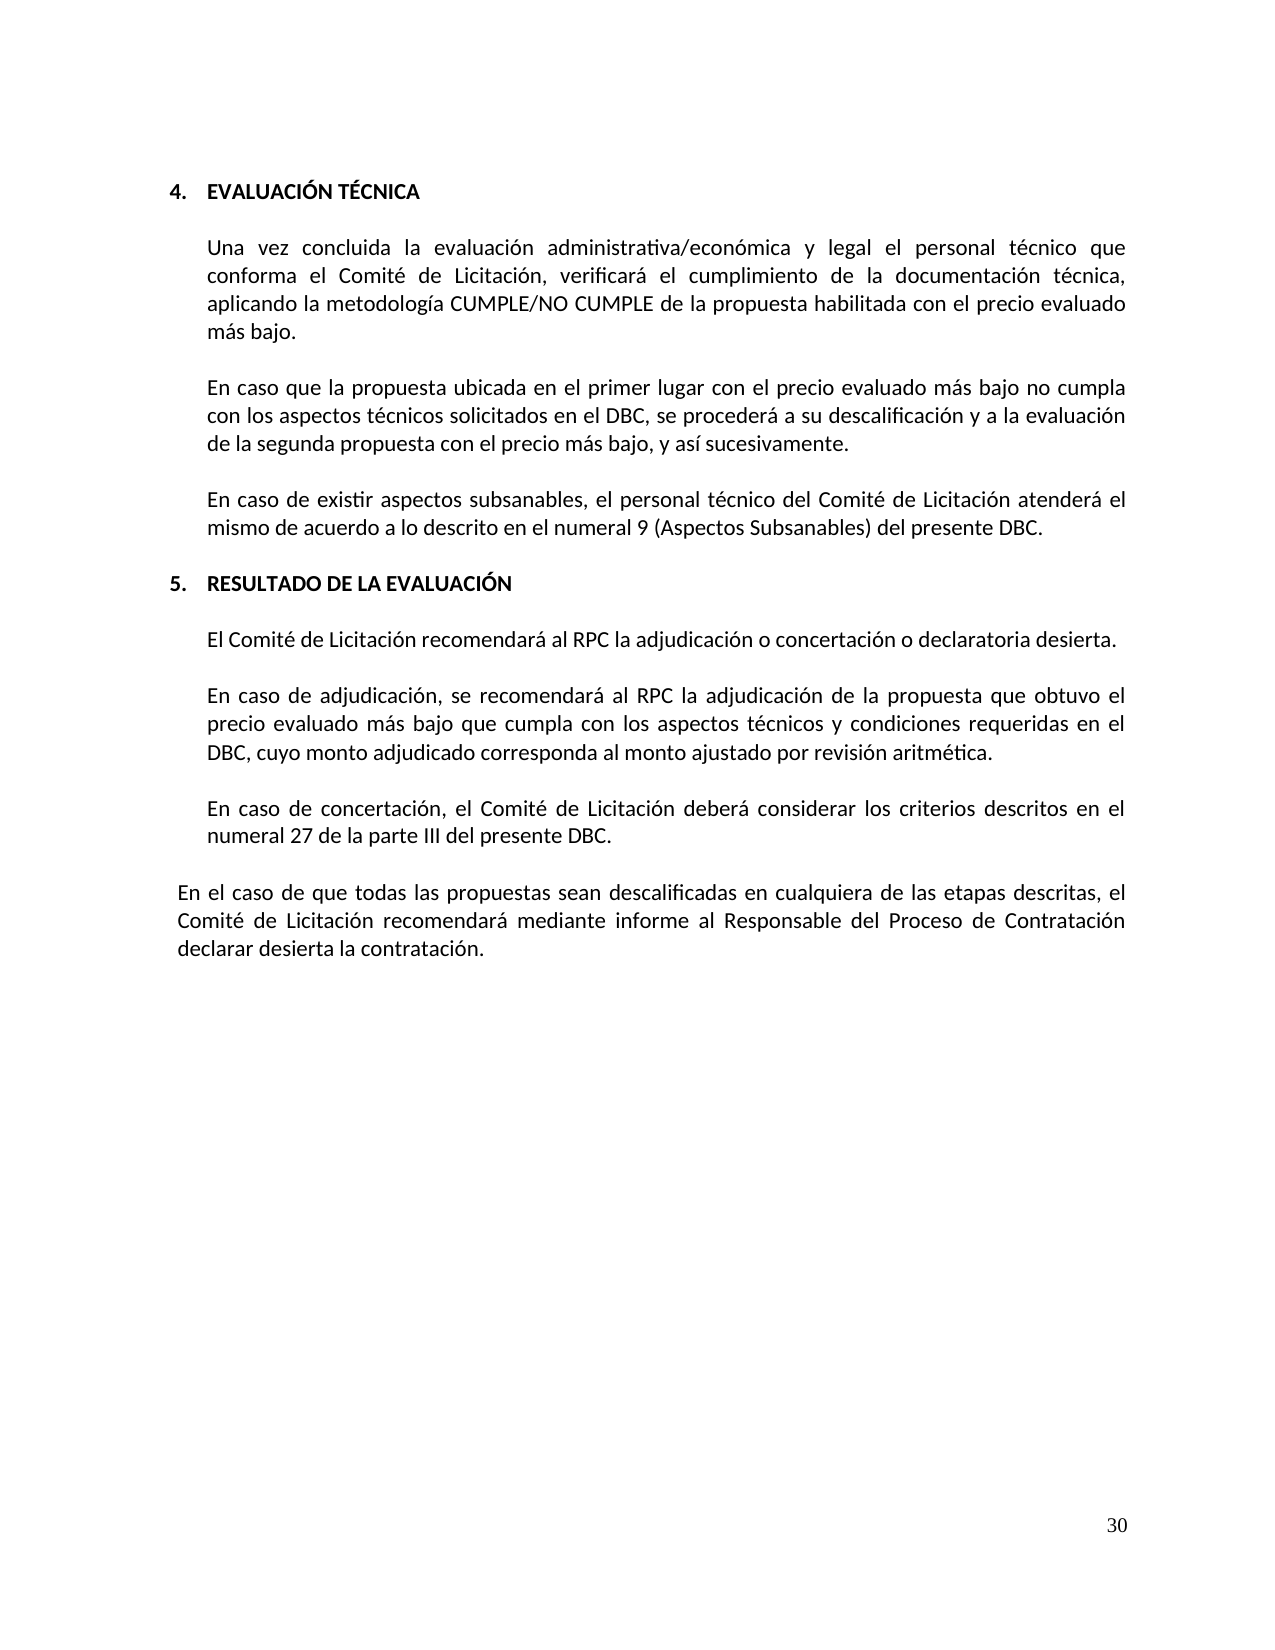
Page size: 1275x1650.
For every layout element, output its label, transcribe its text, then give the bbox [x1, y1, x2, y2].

text En caso de existir aspectos subsanables, el personal técnico del Comité de Licitación atenderá el mismo de acuerdo a lo descrito en el numeral 9 (Aspectos Subsanables) del presente DBC. [207, 485, 1127, 541]
text En caso de concertación, el Comité de Licitación deberá considerar los criterios descritos en el numeral 27 de la parte III del presente DBC. [207, 794, 1127, 850]
text En el caso de que todas las propuestas sean descalificadas en cualquiera de las etapas descritas, el Comité de Licitación recomendará mediante informe al Responsable del Proceso de Contratación declarar desierta la contratación. [177, 878, 1127, 962]
text En caso de adjudicación, se recomendará al RPC la adjudicación de la propuesta que obtuvo el precio evaluado más bajo que cumpla con los aspectos técnicos y condiciones requeridas en el DBC, cuyo monto adjudicado corresponda al monto ajustado por revisión aritmética. [207, 682, 1127, 766]
list EVALUACIÓN TÉCNICA [169, 177, 1127, 205]
list RESULTADO DE LA EVALUACIÓN [169, 569, 1127, 597]
text En caso que la propuesta ubicada en el primer lugar con el precio evaluado más bajo no cumpla con los aspectos técnicos solicitados en el DBC, se procederá a su descalificación y a la evaluación de la segunda propuesta con el precio más bajo, y así sucesivamente. [207, 373, 1127, 457]
text Una vez concluida la evaluación administrativa/económica y legal el personal técnico que conforma el Comité de Licitación, verificará el cumplimiento de la documentación técnica, aplicando la metodología CUMPLE/NO CUMPLE de la propuesta habilitada con el precio evaluado más bajo. [207, 233, 1127, 345]
text El Comité de Licitación recomendará al RPC la adjudicación o concertación o declaratoria desierta. [207, 626, 1127, 653]
